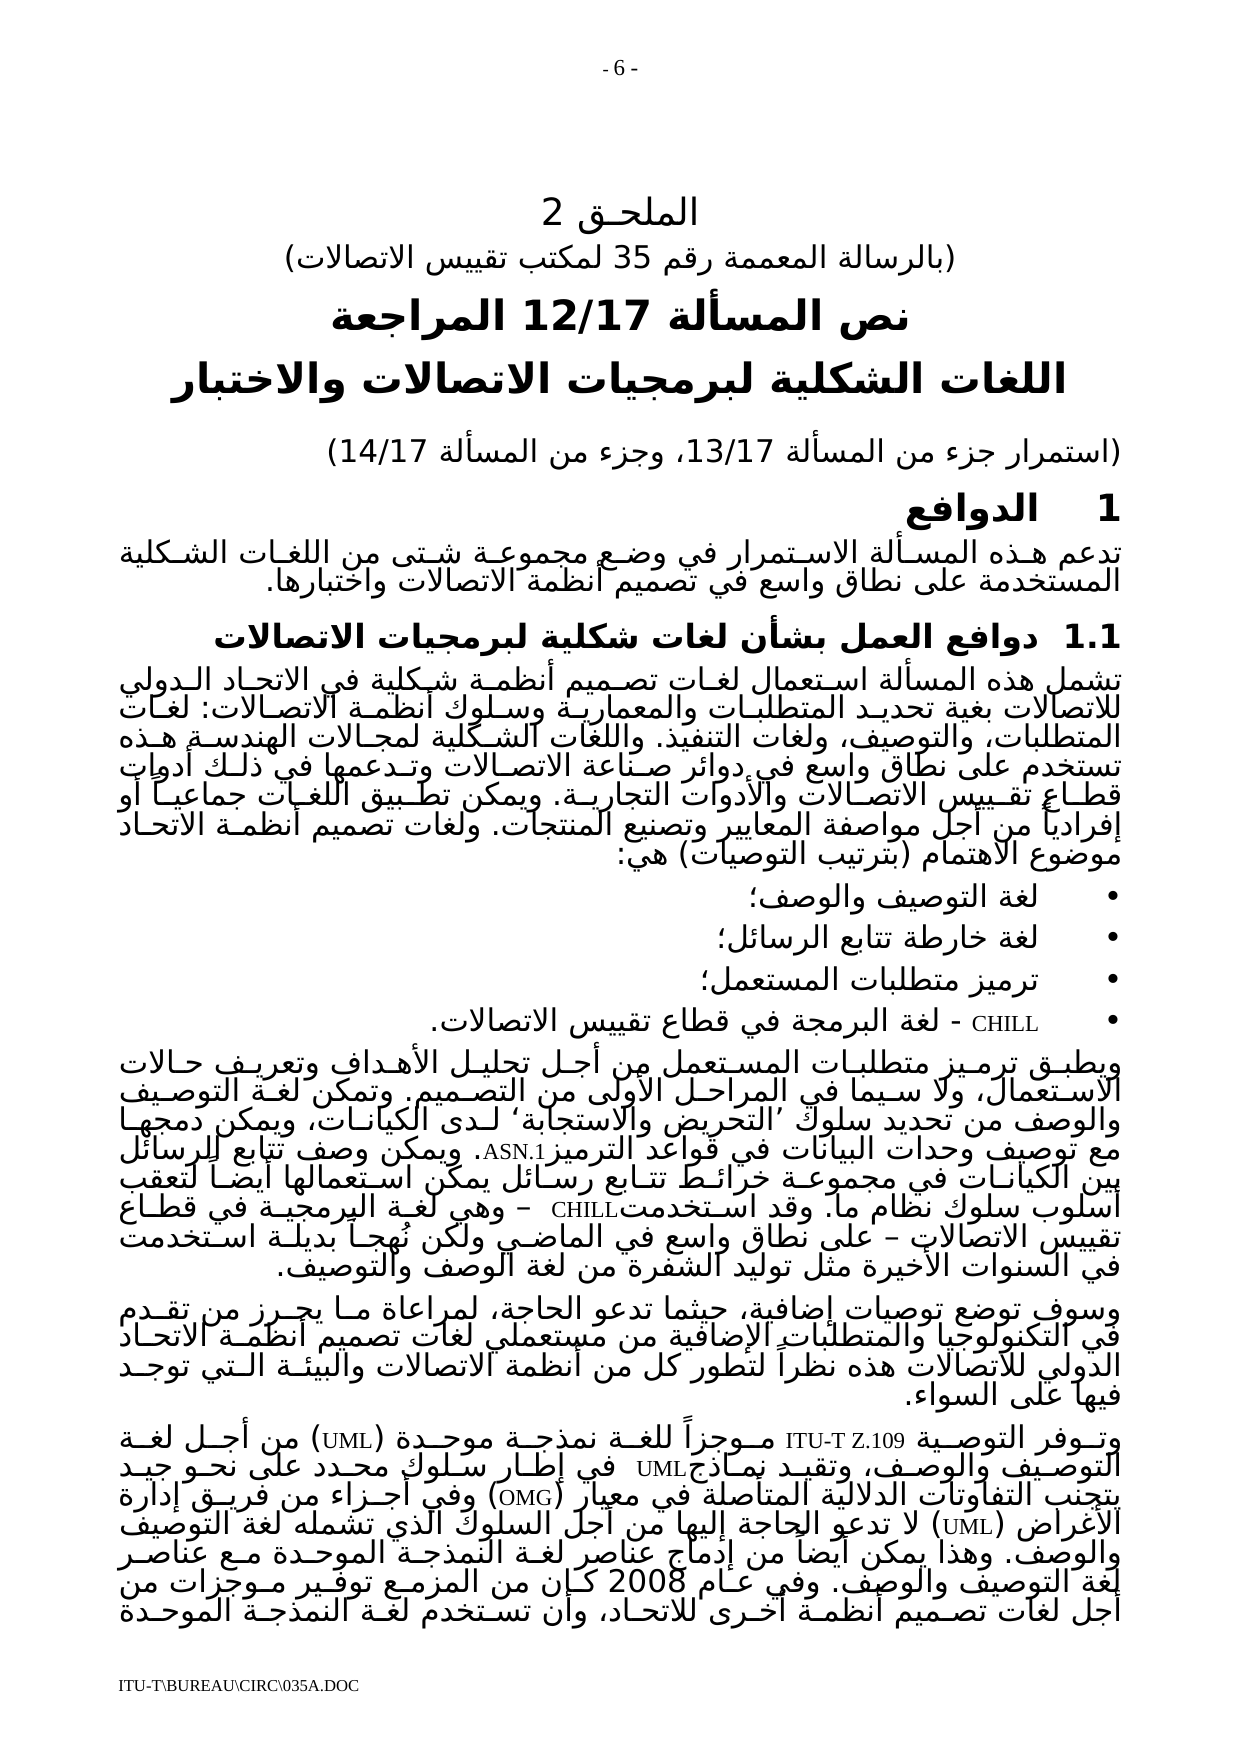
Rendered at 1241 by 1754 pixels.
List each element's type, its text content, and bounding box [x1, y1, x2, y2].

subtitle 1.1 دوافع العمل بشأن لغات شكلية لبرمجيات الاتصالات [118, 624, 519, 655]
title اللغات الشكلية لبرمجيات الاتصالات والاختبار [118, 363, 744, 402]
text الملحـق 2 [596, 198, 1122, 233]
text • CHILL - لغة البرمجة في قطاع تقييس الاتصالات. [849, 1009, 1122, 1038]
text • لغة خارطة تتابع الرسائل؛ [118, 926, 815, 954]
text (بالرسالة المعممة رقم 35 لمكتب تقييس الاتصالات) [907, 245, 1122, 274]
text (استمرار جزء من المسألة 13/17، وجزء من المسألة 14/17) [118, 439, 1122, 468]
subtitle 1.1 دوافع العمل بشأن لغات شكلية لبرمجيات الاتصالات [491, 624, 1122, 655]
text وسوف توضع توصيات إضافية، حيثما تدعو الحاجة، لمراعاة ما يحرز من تقدم في التكنولوجيا والمتطلبات الإضافية من مستعملي لغات تصميم أنظمة الاتحاد الدولي للاتصالات هذه نظراً لتطور كل من أنظمة الاتصالات والبيئة التي توجد فيها على السواء. [118, 1296, 1122, 1412]
text • CHILL - لغة البرمجة في قطاع تقييس الاتصالات. [118, 1009, 874, 1038]
text • لغة التوصيف والوصف؛ [826, 884, 973, 913]
title اللغات الشكلية لبرمجيات الاتصالات والاختبار [707, 363, 1122, 402]
title نص المسألة 12/17 المراجعة [437, 299, 1122, 338]
subtitle 1 الدوافع [118, 493, 1122, 528]
text • ترميز متطلبات المستعمل؛ [118, 967, 1122, 996]
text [118, 1425, 1122, 1629]
text ويطبق ترميز متطلبات المستعمل من أجل تحليل الأهداف وتعريف حالات الاستعمال، ولا سيما في المراحل الأولى من التصميم. وتمكن لغة التوصيف والوصف من تحديد سلوك ’التحريض والاستجابة‘ لدى الكيانات، ويمكن دمجها مع توصيف وحدات البيانات في قواعد الترميزASN.1. ويمكن وصف تتابع الرسائل بين الكيانات في مجموعة خرائط تتابع رسائل يمكن استعمالها أيضاً لتعقب أسلوب سلوك نظام ما. وقد استخدمتCHILL – وهي لغة البرمجية في قطاع تقييس الاتصالات – على نطاق واسع في الماضي ولكن نُهجاً بديلة استخدمت في السنوات الأخيرة مثل توليد الشفرة من لغة الوصف والتوصيف. [118, 1050, 1122, 1283]
text • لغة خارطة تتابع الرسائل؛ [802, 926, 1122, 954]
title نص المسألة 12/17 المراجعة [118, 299, 481, 338]
text الملحـق 2 [118, 198, 648, 233]
text تشمل هذه المسألة استعمال لغات تصميم أنظمة شكلية في الاتحاد الدولي للاتصالات بغية تحديد المتطلبات والمعمارية وسلوك أنظمة الاتصالات: لغات المتطلبات، والتوصيف، ولغات التنفيذ. واللغات الشكلية لمجالات الهندسة هذه تستخدم على نطاق واسع في دوائر صناعة الاتصالات وتدعمها في ذلك أدوات قطاع تقييس الاتصالات والأدوات التجارية. ويمكن تطبيق اللغات جماعياً أو إفرادياً من أجل مواصفة المعايير وتصنيع المنتجات. ولغات تصميم أنظمة الاتحاد موضوع الاهتمام (بترتيب التوصيات) هي: [118, 667, 1122, 871]
text تدعم هذه المسألة الاستمرار في وضع مجموعة شتى من اللغات الشكلية المستخدمة على نطاق واسع في تصميم أنظمة الاتصالات واختبارها. [118, 541, 1122, 599]
text (بالرسالة المعممة رقم 35 لمكتب تقييس الاتصالات) [118, 245, 920, 274]
text • لغة التوصيف والوصف؛ [118, 884, 836, 913]
text • لغة التوصيف والوصف؛ [953, 884, 1122, 913]
